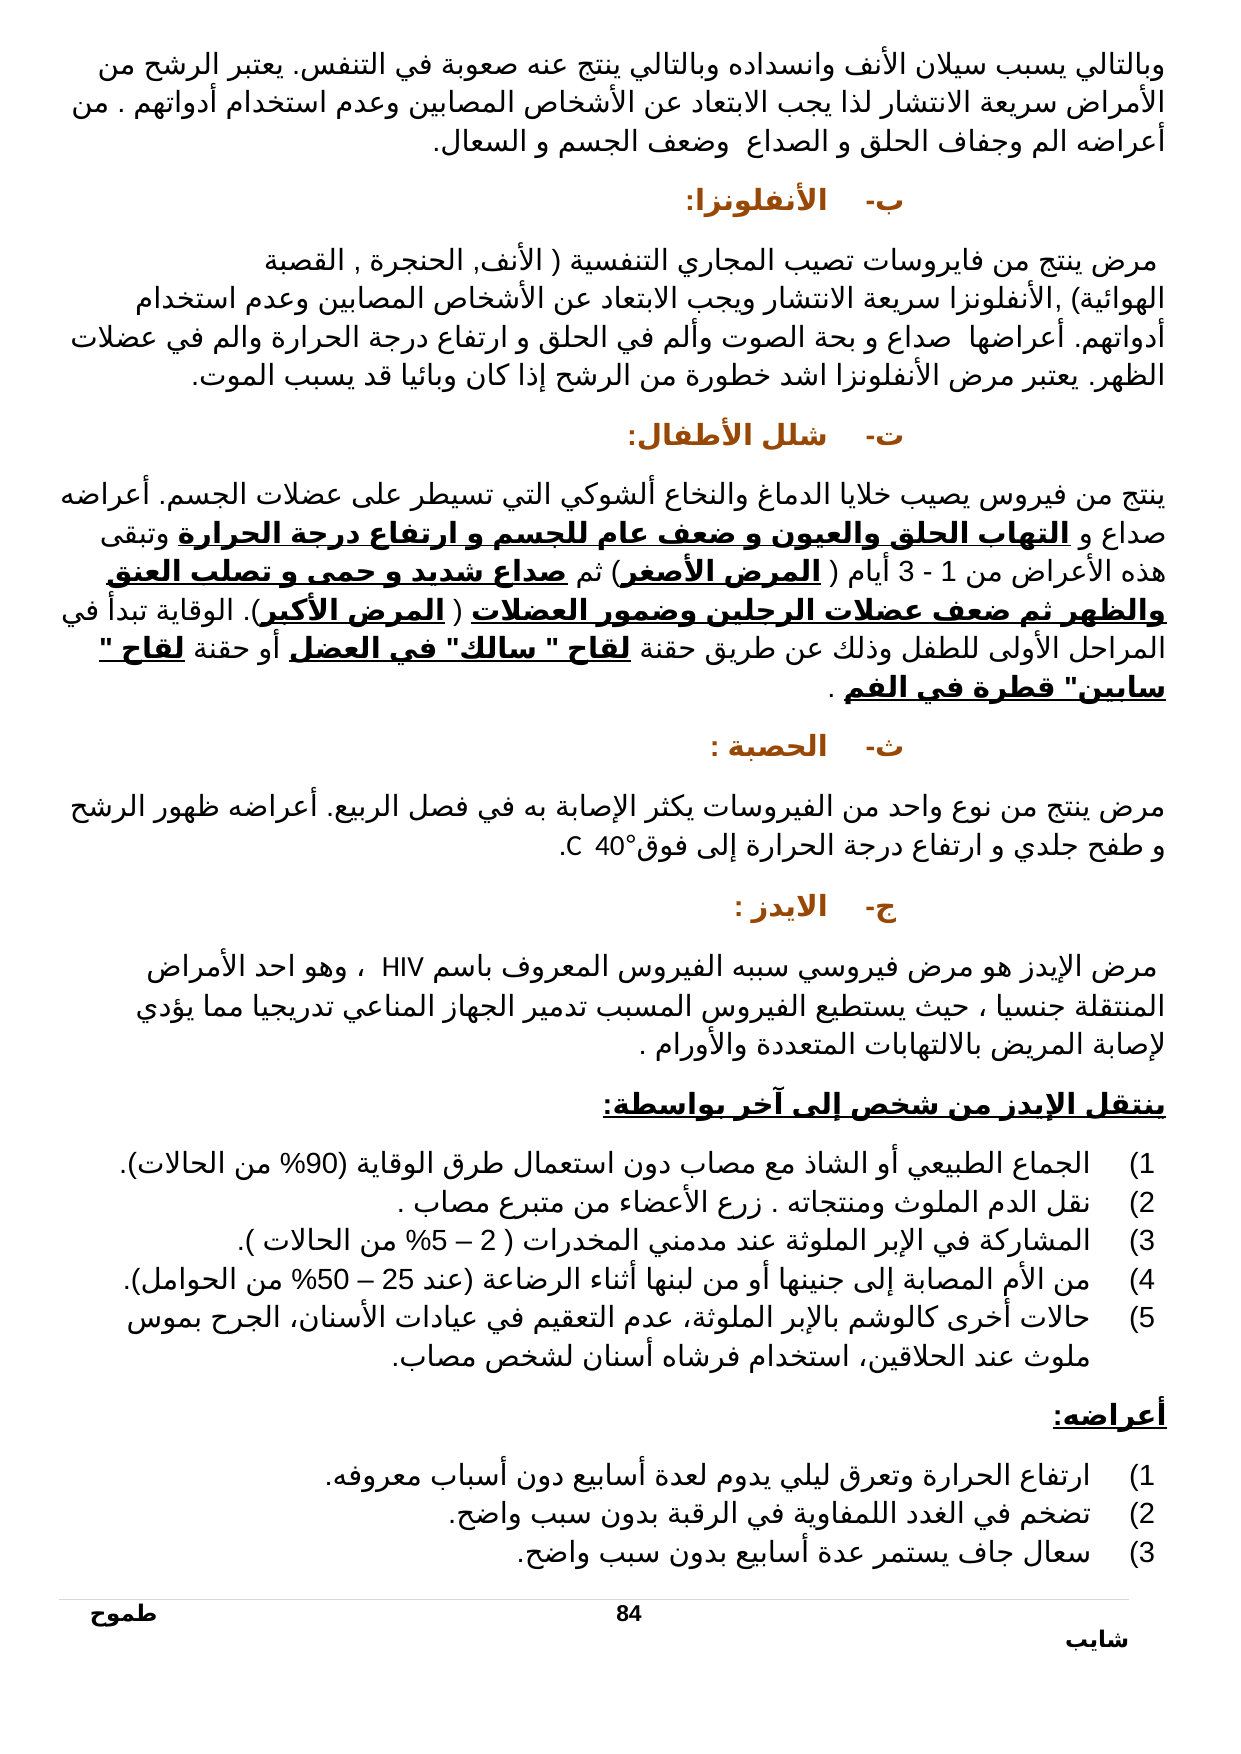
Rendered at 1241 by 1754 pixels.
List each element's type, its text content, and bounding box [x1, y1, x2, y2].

list تضخم في الغدد اللمفاوية في الرقبة بدون سبب واضح. [59, 1496, 1129, 1530]
text مرض ينتج من فايروسات تصيب المجاري التنفسية ( الأنف, الحنجرة , القصبة الهوائية) ,الأنفلونزا سريعة الانتشار ويجب الابتعاد عن الأشخاص المصابين وعدم استخدام أدواتهم. أعراضها صداع و بحة الصوت وألم في الحلق و ارتفاع درجة الحرارة والم في عضلات الظهر. يعتبر مرض الأنفلونزا اشد خطورة من الرشح إذا كان وبائيا قد يسبب الموت. [59, 243, 1167, 392]
text ينتقل الإيدز من شخص إلى آخر بواسطة: [59, 1087, 1167, 1120]
text مرض الإيدز هو مرض فيروسي سببه الفيروس المعروف باسم HIV ، وهو احد الأمراض المنتقلة جنسيا ، حيث يستطيع الفيروس المسبب تدمير الجهاز المناعي تدريجيا مما يؤدي لإصابة المريض بالالتهابات المتعددة والأورام . [59, 948, 1167, 1061]
list الحصبة : [59, 729, 865, 763]
list من الأم المصابة إلى جنينها أو من لبنها أثناء الرضاعة (عند 25 – 50% من الحوامل). [59, 1262, 1129, 1295]
list الجماع الطبيعي أو الشاذ مع مصاب دون استعمال طرق الوقاية (90% من الحالات). [59, 1146, 1129, 1180]
list الأنفلونزا: [59, 183, 865, 217]
list الايدز : [59, 889, 865, 922]
text أعراضه: [59, 1398, 1167, 1432]
text ينتج من فيروس يصيب خلايا الدماغ والنخاع ألشوكي التي تسيطر على عضلات الجسم. أعراضه صداع و التهاب الحلق والعيون و ضعف عام للجسم و ارتفاع درجة الحرارة وتبقى هذه الأعراض من 1 - 3 أيام ( المرض الأصغر) ثم صداع شديد و حمى و تصلب العنق والظهر ثم ضعف عضلات الرجلين وضمور العضلات ( المرض الأكبر). الوقاية تبدأ في المراحل الأولى للطفل وذلك عن طريق حقنة لقاح " سالك" في العضل أو حقنة لقاح " سابين" قطرة في الفم . [59, 477, 1167, 703]
list سعال جاف يستمر عدة أسابيع بدون سبب واضح. [59, 1535, 1129, 1568]
list ارتفاع الحرارة وتعرق ليلي يدوم لعدة أسابيع دون أسباب معروفه. [59, 1458, 1129, 1491]
text مرض ينتج من نوع واحد من الفيروسات يكثر الإصابة به في فصل الربيع. أعراضه ظهور الرشح و طفح جلدي و ارتفاع درجة الحرارة إلى فوق°C 40. [59, 788, 1167, 863]
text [59, 47, 1167, 157]
list نقل الدم الملوث ومنتجاته . زرع الأعضاء من متبرع مصاب . [59, 1185, 1129, 1218]
list شلل الأطفال: [59, 418, 865, 451]
list المشاركة في الإبر الملوثة عند مدمني المخدرات ( 2 – 5% من الحالات ). [59, 1223, 1129, 1257]
list حالات أخرى كالوشم بالإبر الملوثة، عدم التعقيم في عيادات الأسنان، الجرح بموس ملوث عند الحلاقين، استخدام فرشاه أسنان لشخص مصاب. [59, 1300, 1129, 1372]
